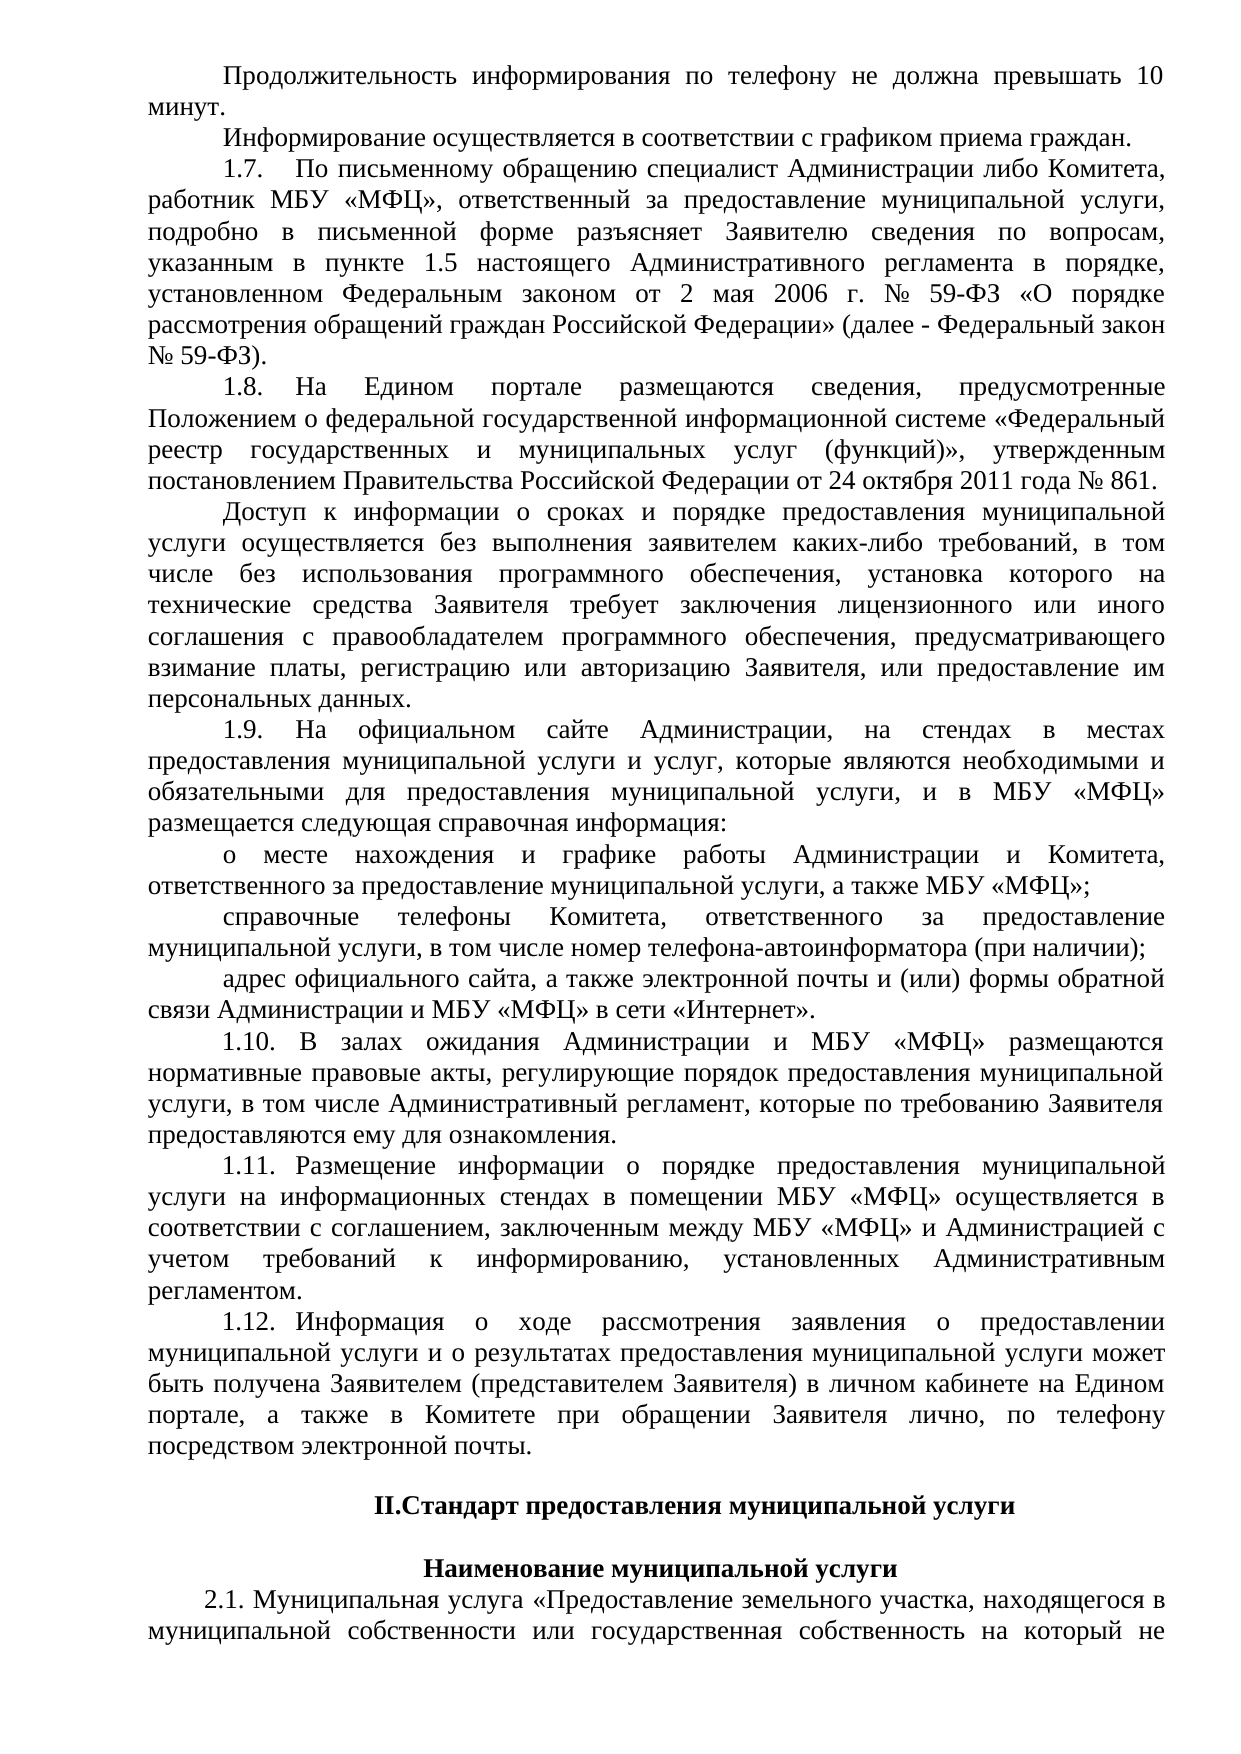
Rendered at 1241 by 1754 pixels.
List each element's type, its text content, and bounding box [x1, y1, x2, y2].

text о месте нахождения и графике работы Администрации и Комитета, ответственного за предоставление муниципальной услуги, а также МБУ «МФЦ»; [148, 838, 1167, 900]
title II.Стандарт предоставления муниципальной услуги [223, 1489, 1167, 1521]
text 1.8. На Едином портале размещаются сведения, предусмотренные Положением о федеральной государственной информационной системе «Федеральный реестр государственных и муниципальных услуг (функций)», утвержденным постановлением Правительства Российской Федерации от 24 октября 2011 года № 861. [148, 371, 1167, 495]
text 1.10. В залах ожидания Администрации и МБУ «МФЦ» размещаются нормативные правовые акты, регулирующие порядок предоставления муниципальной услуги, в том числе Административный регламент, которые по требованию Заявителя предоставляются ему для ознакомления. [148, 1024, 1164, 1149]
title Наименование муниципальной услуги [148, 1552, 1167, 1583]
text Информирование осуществляется в соответствии с графиком приема граждан. [148, 121, 1167, 152]
text 1.7. По письменному обращению специалист Администрации либо Комитета, работник МБУ «МФЦ», ответственный за предоставление муниципальной услуги, подробно в письменной форме разъясняет Заявителю сведения по вопросам, указанным в пункте 1.5 настоящего Административного регламента в порядке, установленном Федеральным законом от 2 мая 2006 г. № 59-ФЗ «О порядке рассмотрения обращений граждан Российской Федерации» (далее - Федеральный закон № 59-ФЗ). [148, 152, 1167, 371]
text 1.9. На официальном сайте Администрации, на стендах в местах предоставления муниципальной услуги и услуг, которые являются необходимыми и обязательными для предоставления муниципальной услуги, и в МБУ «МФЦ» размещается следующая справочная информация: [148, 713, 1167, 838]
text справочные телефоны Комитета, ответственного за предоставление муниципальной услуги, в том числе номер телефона-автоинформатора (при наличии); [148, 900, 1167, 962]
text Доступ к информации о сроках и порядке предоставления муниципальной услуги осуществляется без выполнения заявителем каких-либо требований, в том числе без использования программного обеспечения, установка которого на технические средства Заявителя требует заключения лицензионного или иного соглашения с правообладателем программного обеспечения, предусматривающего взимание платы, регистрацию или авторизацию Заявителя, или предоставление им персональных данных. [148, 495, 1167, 713]
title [148, 1583, 1167, 1645]
text 1.11. Размещение информации о порядке предоставления муниципальной услуги на информационных стендах в помещении МБУ «МФЦ» осуществляется в соответствии с соглашением, заключенным между МБУ «МФЦ» и Администрацией с учетом требований к информированию, установленных Административным регламентом. [148, 1149, 1167, 1305]
text 1.12. Информация о ходе рассмотрения заявления о предоставлении муниципальной услуги и о результатах предоставления муниципальной услуги может быть получена Заявителем (представителем Заявителя) в личном кабинете на Едином портале, а также в Комитете при обращении Заявителя лично, по телефону посредством электронной почты. [148, 1305, 1167, 1461]
text адрес официального сайта, а также электронной почты и (или) формы обратной связи Администрации и МБУ «МФЦ» в сети «Интернет». [148, 962, 1167, 1024]
text Продолжительность информирования по телефону не должна превышать 10 минут. [148, 59, 1164, 121]
